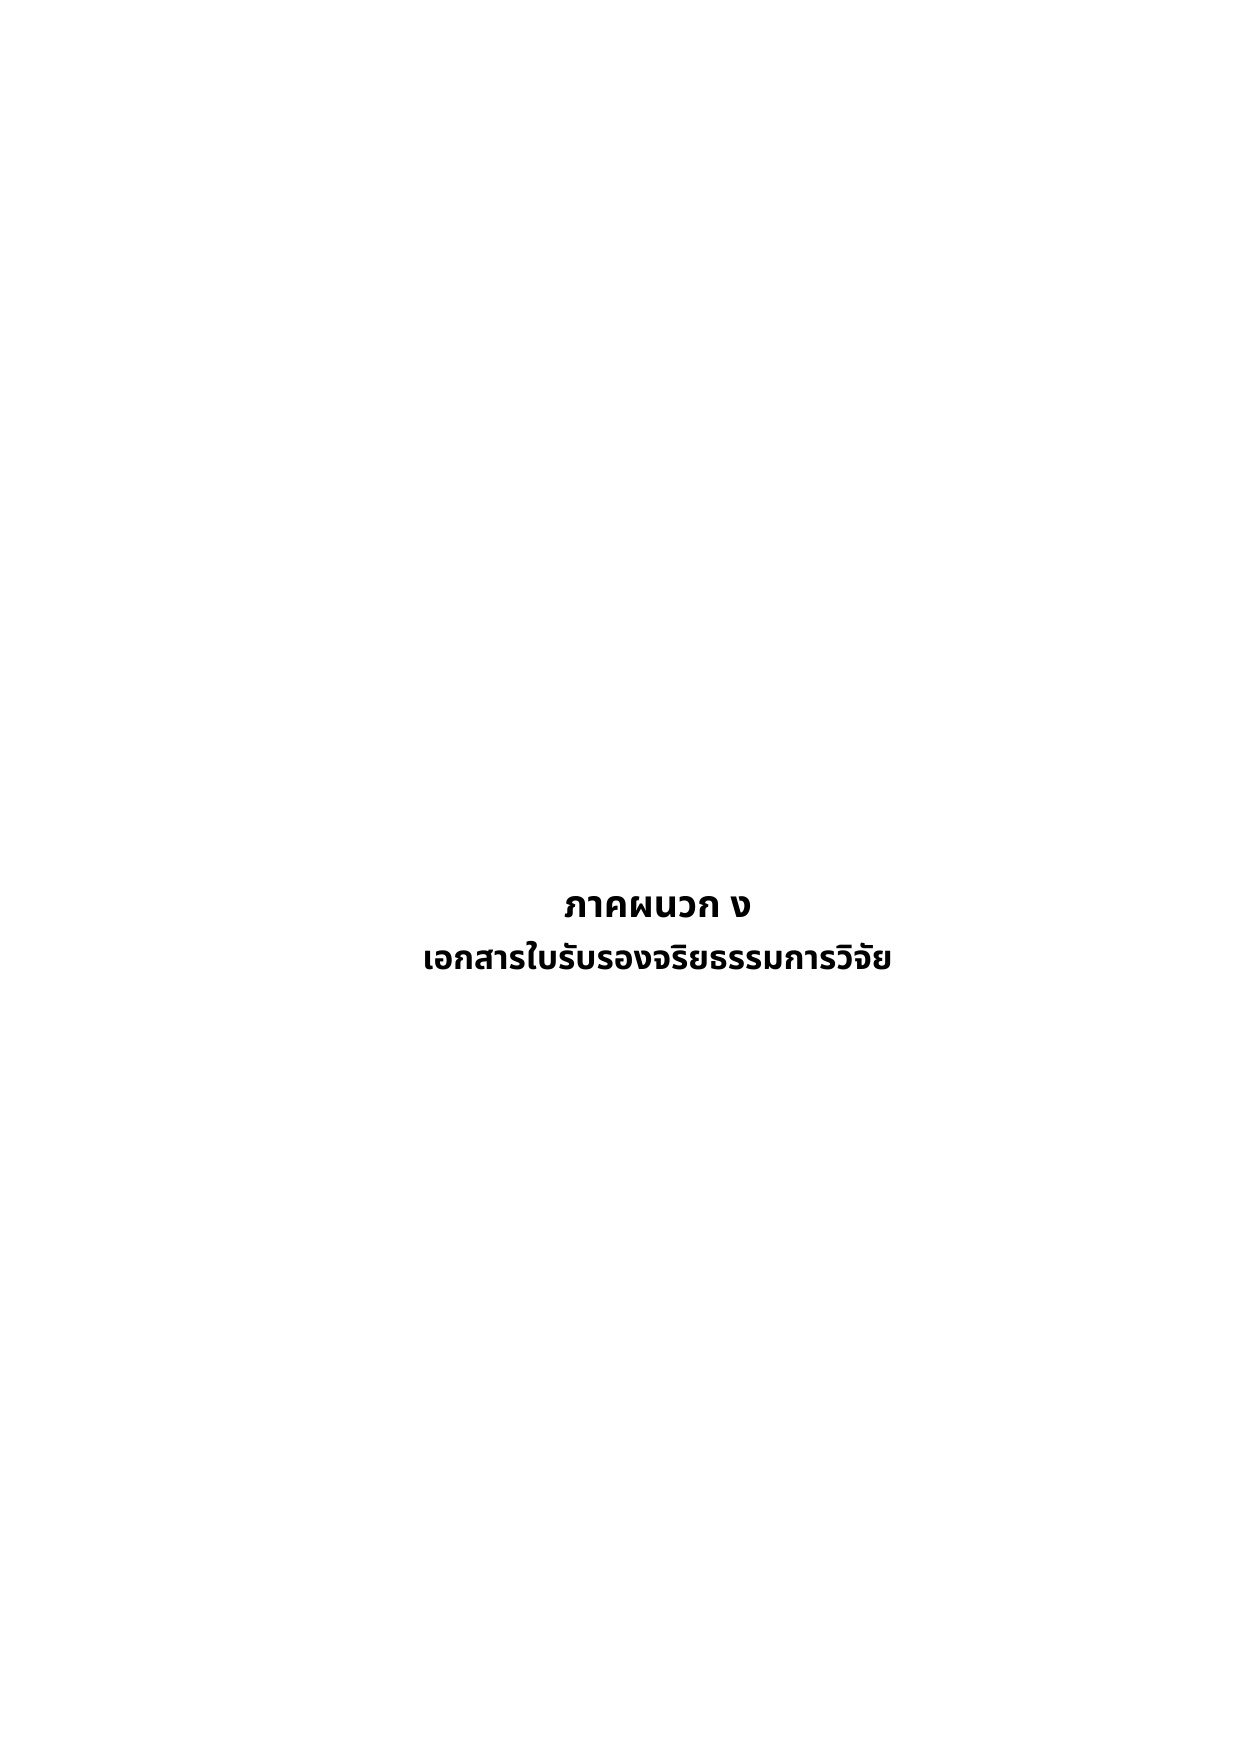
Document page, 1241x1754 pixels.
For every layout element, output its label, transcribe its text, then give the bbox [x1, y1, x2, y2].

text เอกสารใบรับรองจริยธรรมการวิจัย [225, 934, 1090, 984]
text ภาคผนวก ง [225, 877, 1090, 934]
